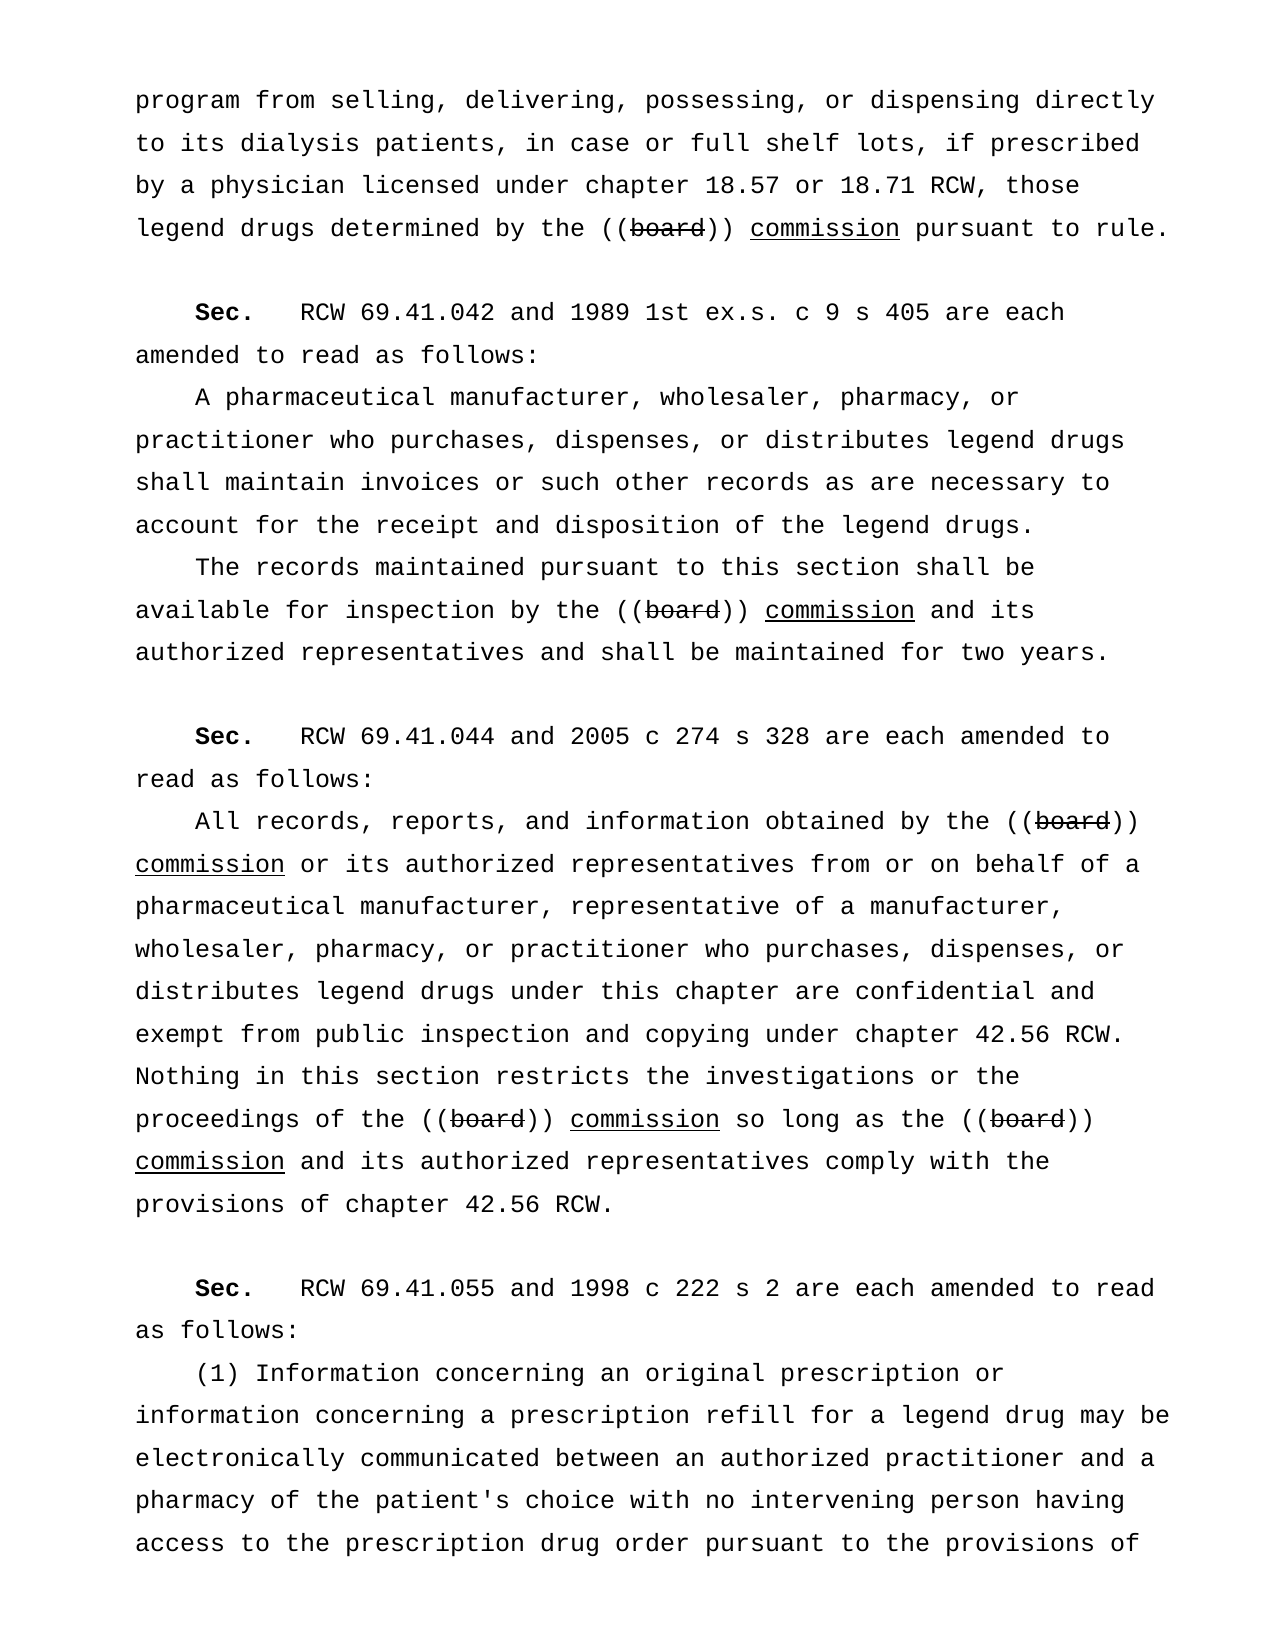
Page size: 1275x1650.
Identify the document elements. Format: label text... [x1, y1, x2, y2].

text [135, 1347, 1170, 1560]
text Sec. RCW 69.41.055 and 1998 c 222 s 2 are each amended to read as follows: [135, 1262, 1170, 1347]
text Sec. RCW 69.41.042 and 1989 1st ex.s. c 9 s 405 are each amended to read as follows: [135, 287, 1170, 372]
text Sec. RCW 69.41.044 and 2005 c 274 s 328 are each amended to read as follows: [135, 711, 1170, 796]
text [135, 75, 1170, 245]
text All records, reports, and information obtained by the ((board)) commission or its authorized representatives from or on behalf of a pharmaceutical manufacturer, representative of a manufacturer, wholesaler, pharmacy, or practitioner who purchases, dispenses, or distributes legend drugs under this chapter are confidential and exempt from public inspection and copying under chapter 42.56 RCW. Nothing in this section restricts the investigations or the proceedings of the ((board)) commission so long as the ((board)) commission and its authorized representatives comply with the provisions of chapter 42.56 RCW. [135, 796, 1170, 1221]
text A pharmaceutical manufacturer, wholesaler, pharmacy, or practitioner who purchases, dispenses, or distributes legend drugs shall maintain invoices or such other records as are necessary to account for the receipt and disposition of the legend drugs. [135, 372, 1170, 542]
text The records maintained pursuant to this section shall be available for inspection by the ((board)) commission and its authorized representatives and shall be maintained for two years. [135, 542, 1170, 669]
